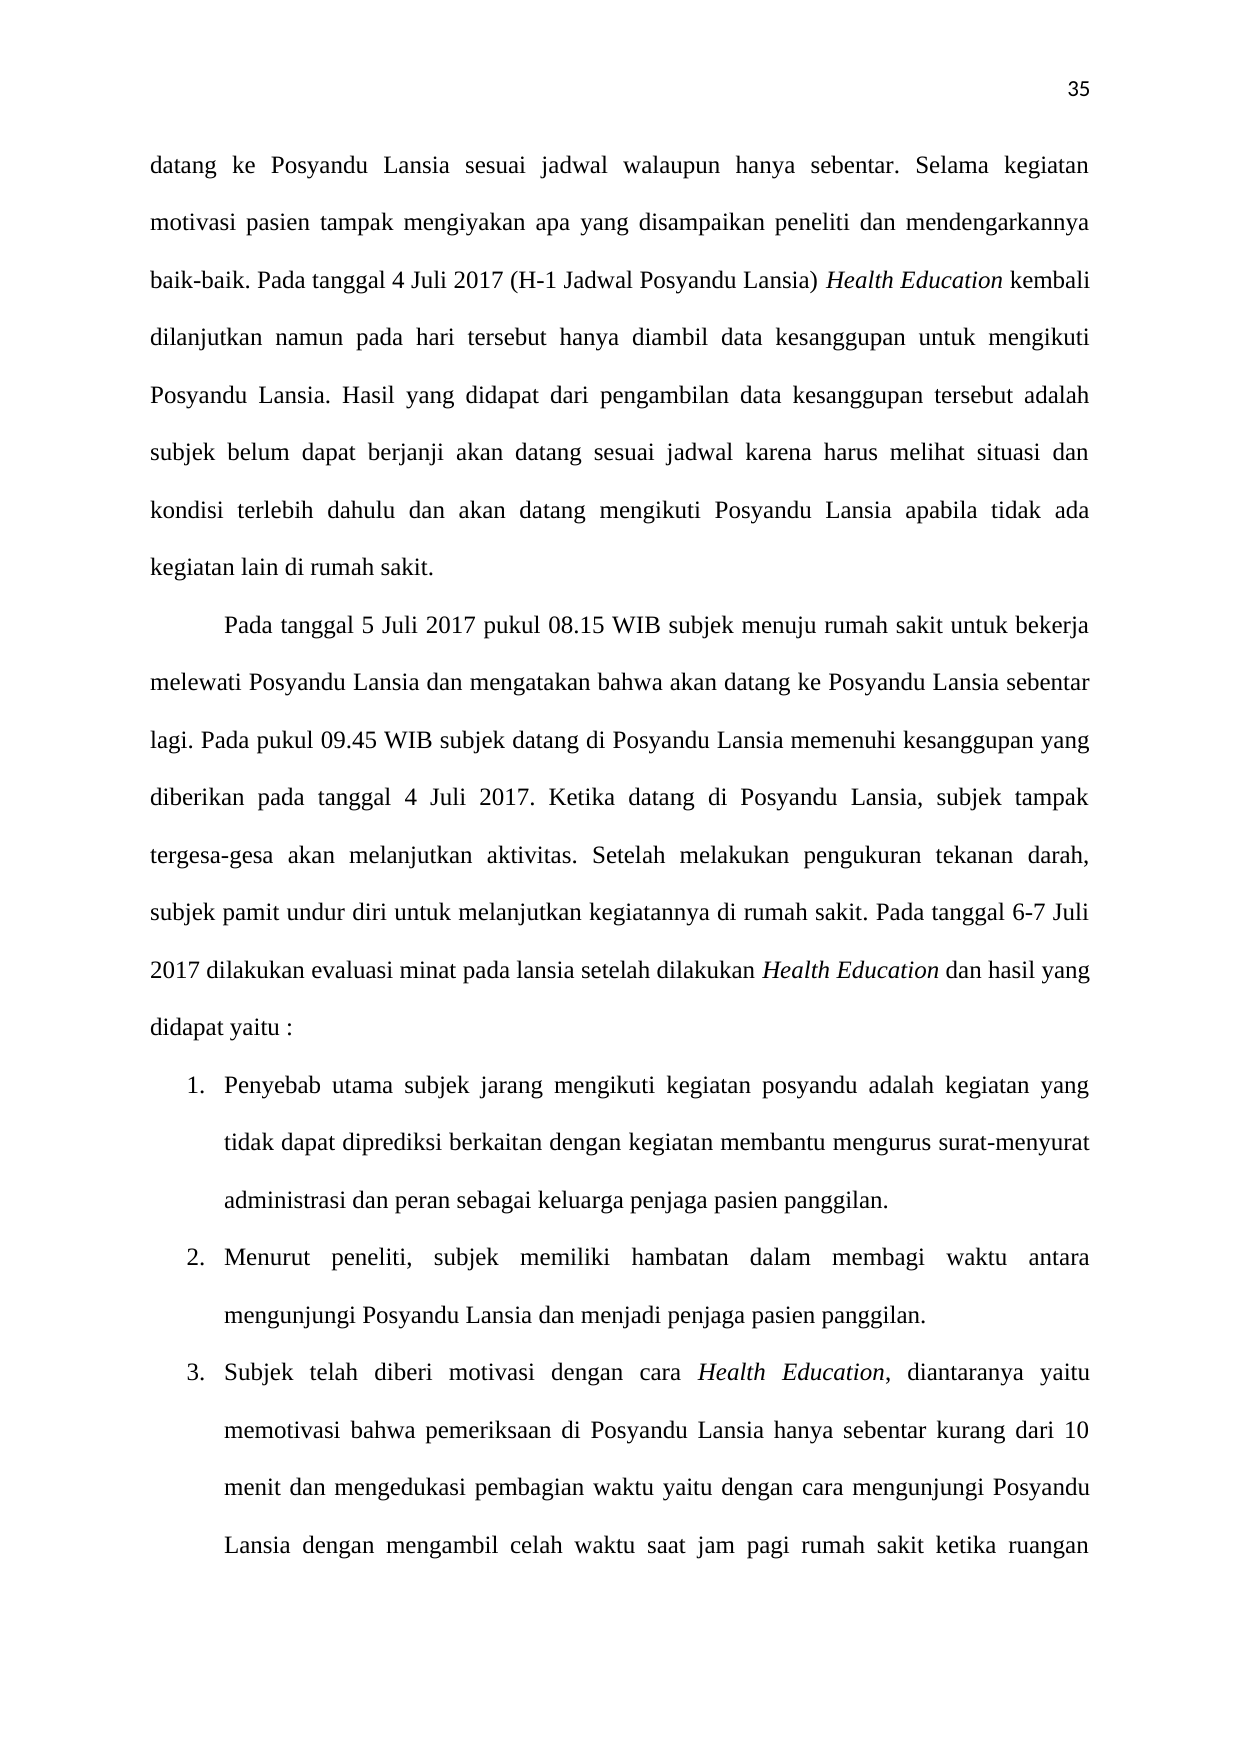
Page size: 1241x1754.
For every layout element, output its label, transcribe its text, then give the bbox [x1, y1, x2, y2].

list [150, 150, 1090, 581]
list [186, 1357, 1090, 1559]
list Menurut peneliti, subjek memiliki hambatan dalam membagi waktu antara mengunjungi Posyandu Lansia dan menjadi penjaga pasien panggilan. [186, 1242, 1090, 1329]
list Pada tanggal 5 Juli 2017 pukul 08.15 WIB subjek menuju rumah sakit untuk bekerja melewati Posyandu Lansia dan mengatakan bahwa akan datang ke Posyandu Lansia sebentar lagi. Pada pukul 09.45 WIB subjek datang di Posyandu Lansia memenuhi kesanggupan yang diberikan pada tanggal 4 Juli 2017. Ketika datang di Posyandu Lansia, subjek tampak tergesa-gesa akan melanjutkan aktivitas. Setelah melakukan pengukuran tekanan darah, subjek pamit undur diri untuk melanjutkan kegiatannya di rumah sakit. Pada tanggal 6-7 Juli 2017 dilakukan evaluasi minat pada lansia setelah dilakukan Health Education dan hasil yang didapat yaitu : [150, 610, 1090, 1041]
list Penyebab utama subjek jarang mengikuti kegiatan posyandu adalah kegiatan yang tidak dapat diprediksi berkaitan dengan kegiatan membantu mengurus surat-menyurat administrasi dan peran sebagai keluarga penjaga pasien panggilan. [186, 1070, 1090, 1214]
